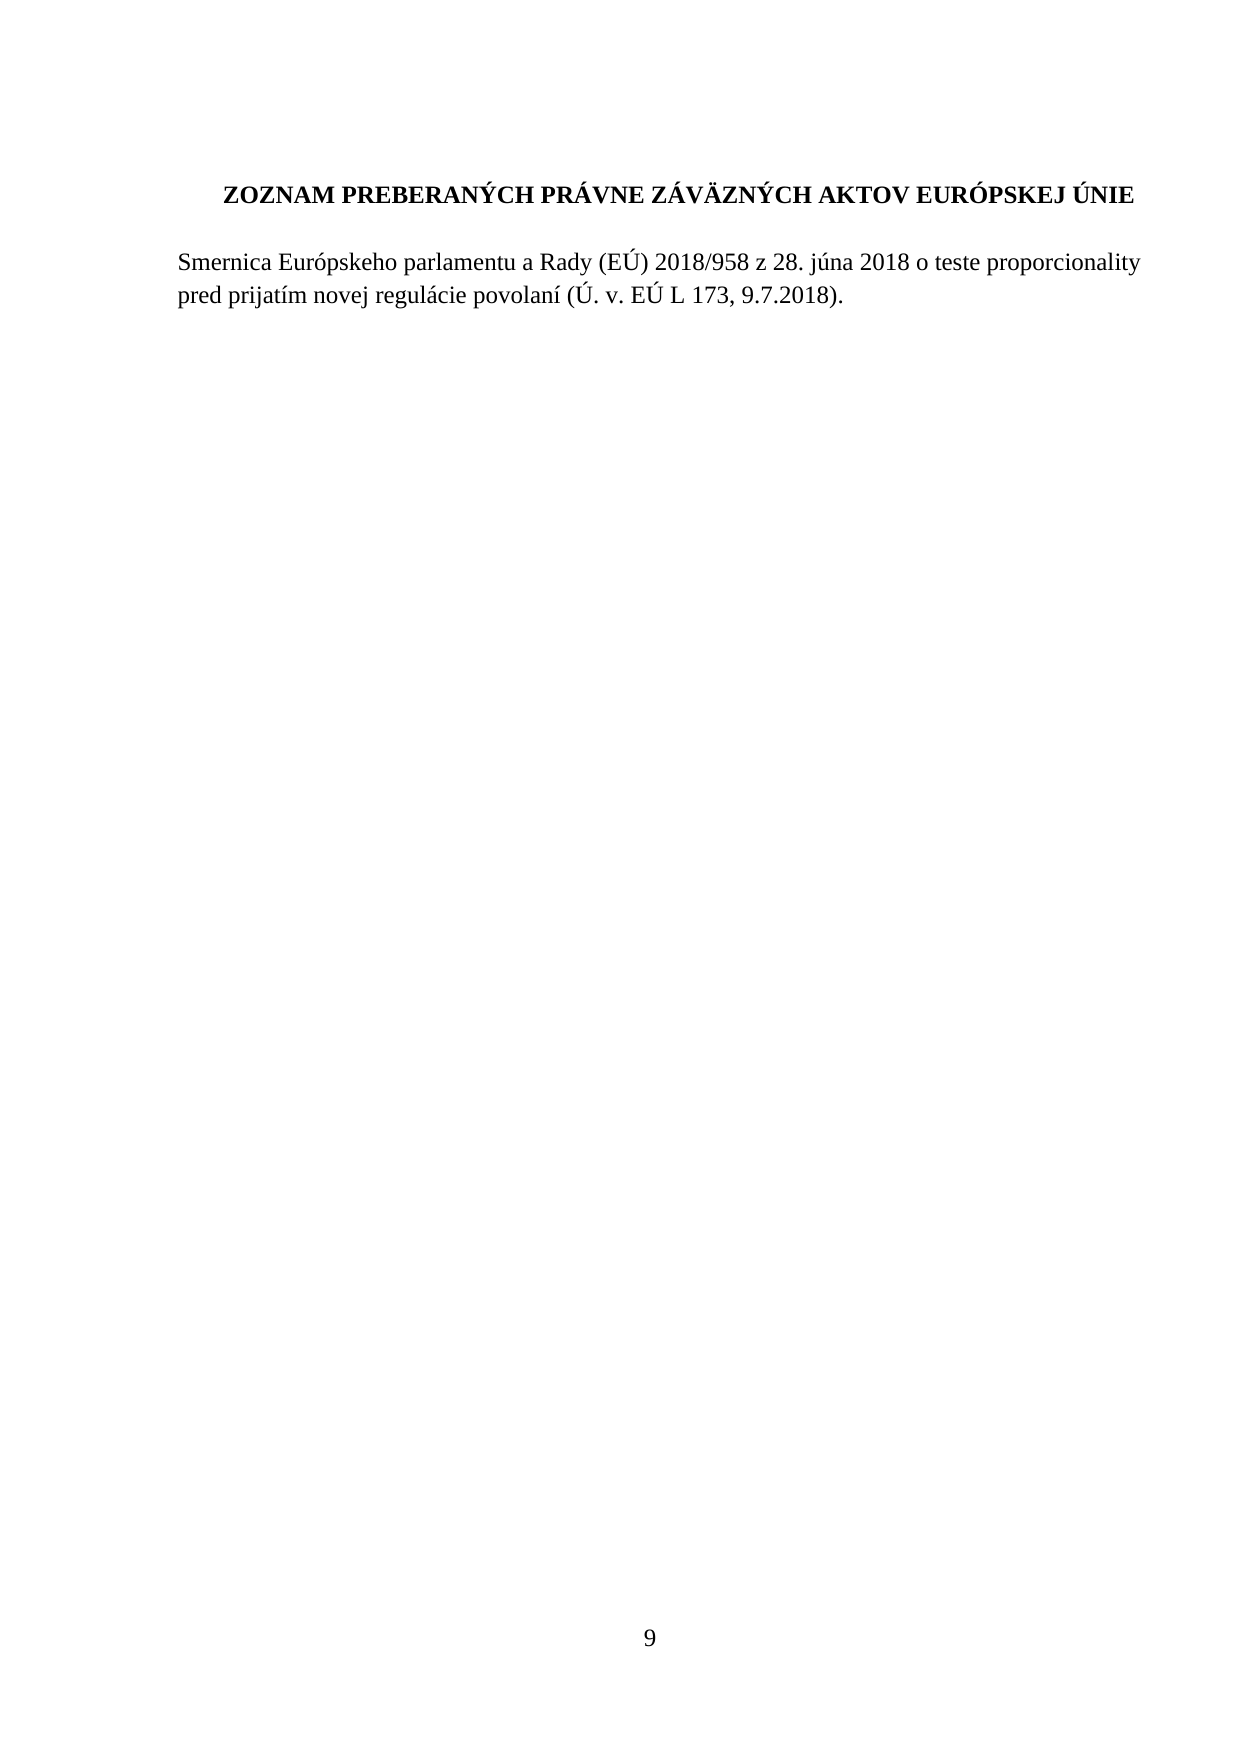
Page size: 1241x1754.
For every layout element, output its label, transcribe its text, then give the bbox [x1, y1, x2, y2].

list Smernica Európskeho parlamentu a Rady (EÚ) 2018/958 z 28. júna 2018 o teste proporcionality pred prijatím novej regulácie povolaní (Ú. v. EÚ L 173, 9.7.2018). [177, 247, 1152, 308]
list ZOZNAM PREBERANÝCH PRÁVNE ZÁVÄZNÝCH AKTOV EURÓPSKEJ ÚNIE [223, 181, 1152, 209]
